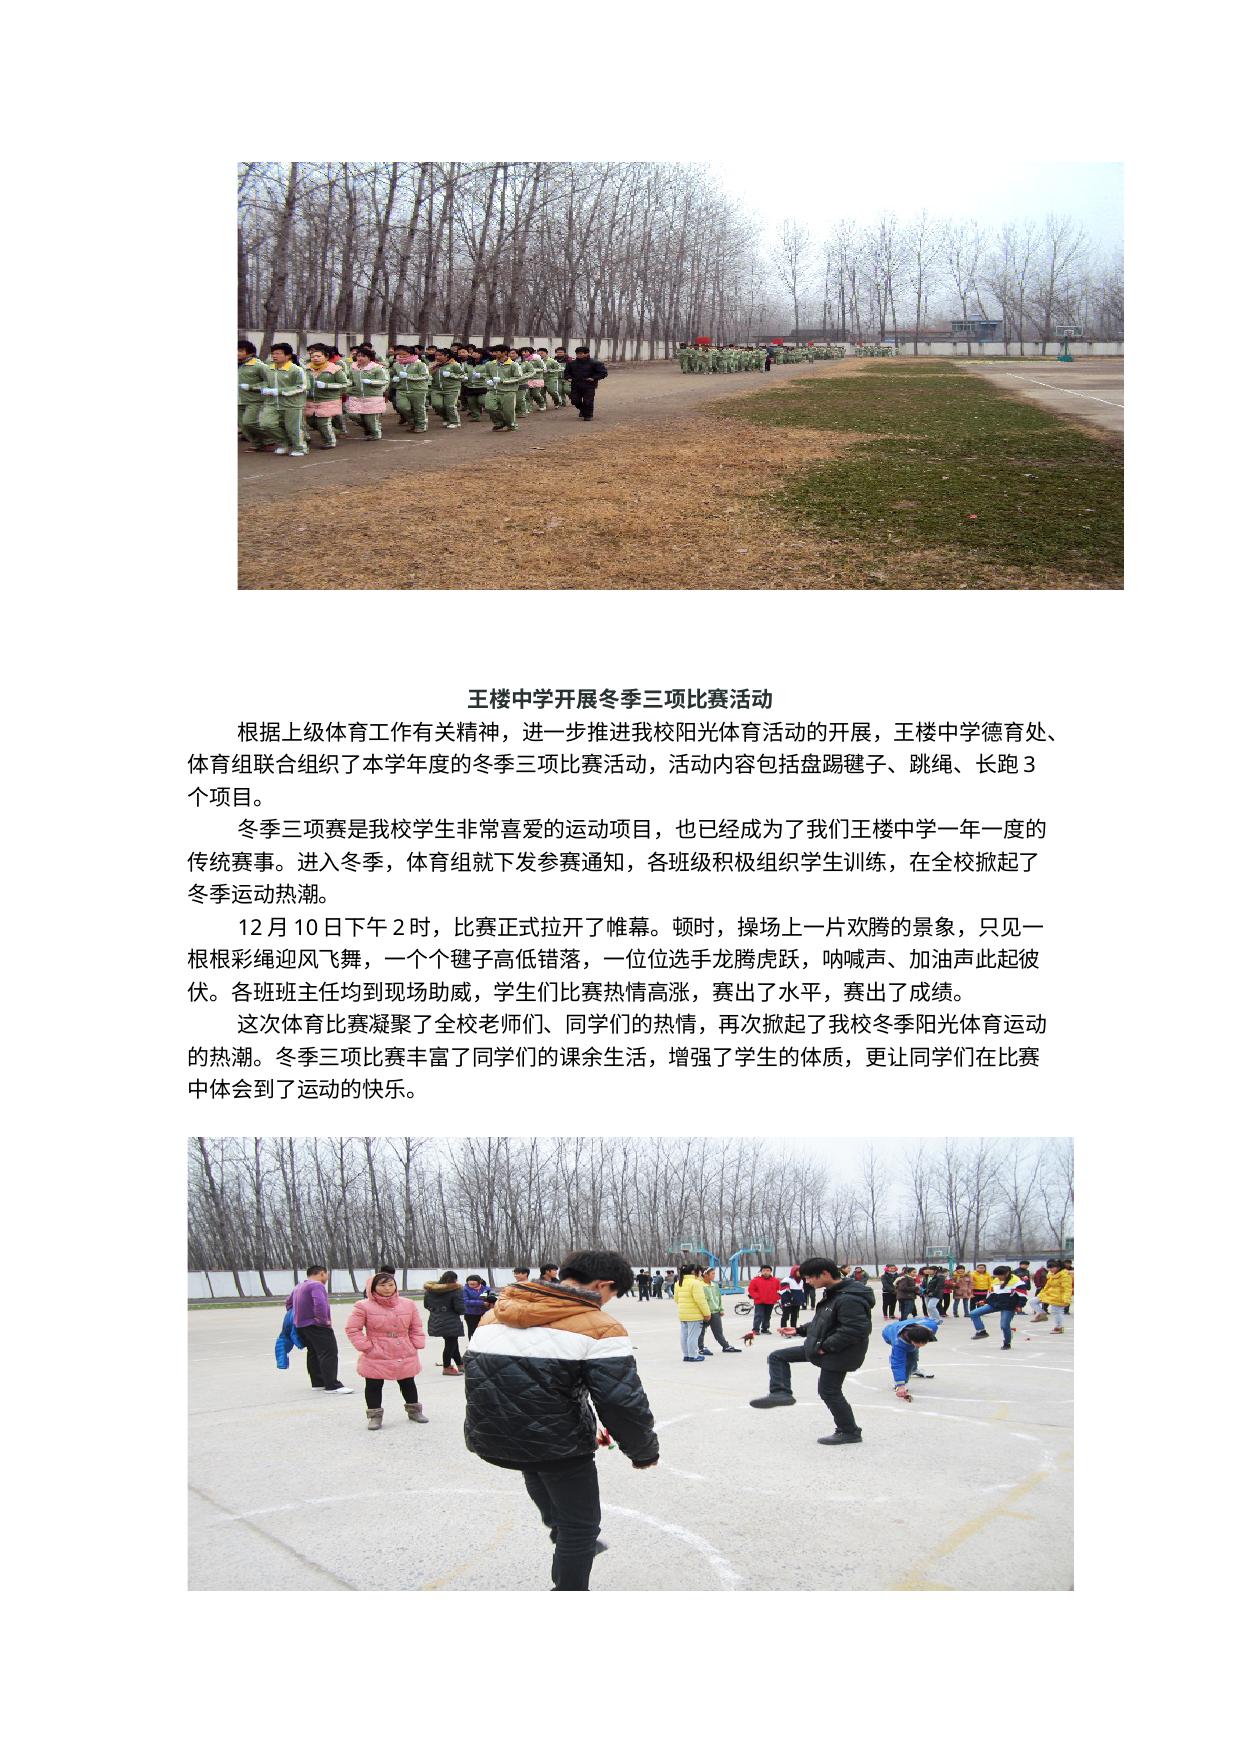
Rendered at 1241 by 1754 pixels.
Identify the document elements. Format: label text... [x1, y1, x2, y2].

text 这次体育比赛凝聚了全校老师们、同学们的热情，再次掀起了我校冬季阳光体育运动的热潮。冬季三项比赛丰富了同学们的课余生活，增强了学生的体质，更让同学们在比赛中体会到了运动的快乐。 [187, 1007, 1053, 1104]
text 冬季三项赛是我校学生非常喜爱的运动项目，也已经成为了我们王楼中学一年一度的传统赛事。进入冬季，体育组就下发参赛通知，各班级积极组织学生训练，在全校掀起了冬季运动热潮。 [187, 812, 1053, 909]
picture [187, 1137, 1074, 1591]
text 根据上级体育工作有关精神，进一步推进我校阳光体育活动的开展，王楼中学德育处、体育组联合组织了本学年度的冬季三项比赛活动，活动内容包括盘踢毽子、跳绳、长跑3个项目。 [187, 714, 1053, 812]
text 12月10日下午2时，比赛正式拉开了帷幕。顿时，操场上一片欢腾的景象，只见一根根彩绳迎风飞舞，一个个毽子高低错落，一位位选手龙腾虎跃，呐喊声、加油声此起彼伏。各班班主任均到现场助威，学生们比赛热情高涨，赛出了水平，赛出了成绩。 [187, 909, 1053, 1007]
picture [237, 162, 1124, 590]
text 王楼中学开展冬季三项比赛活动 [187, 682, 1053, 714]
